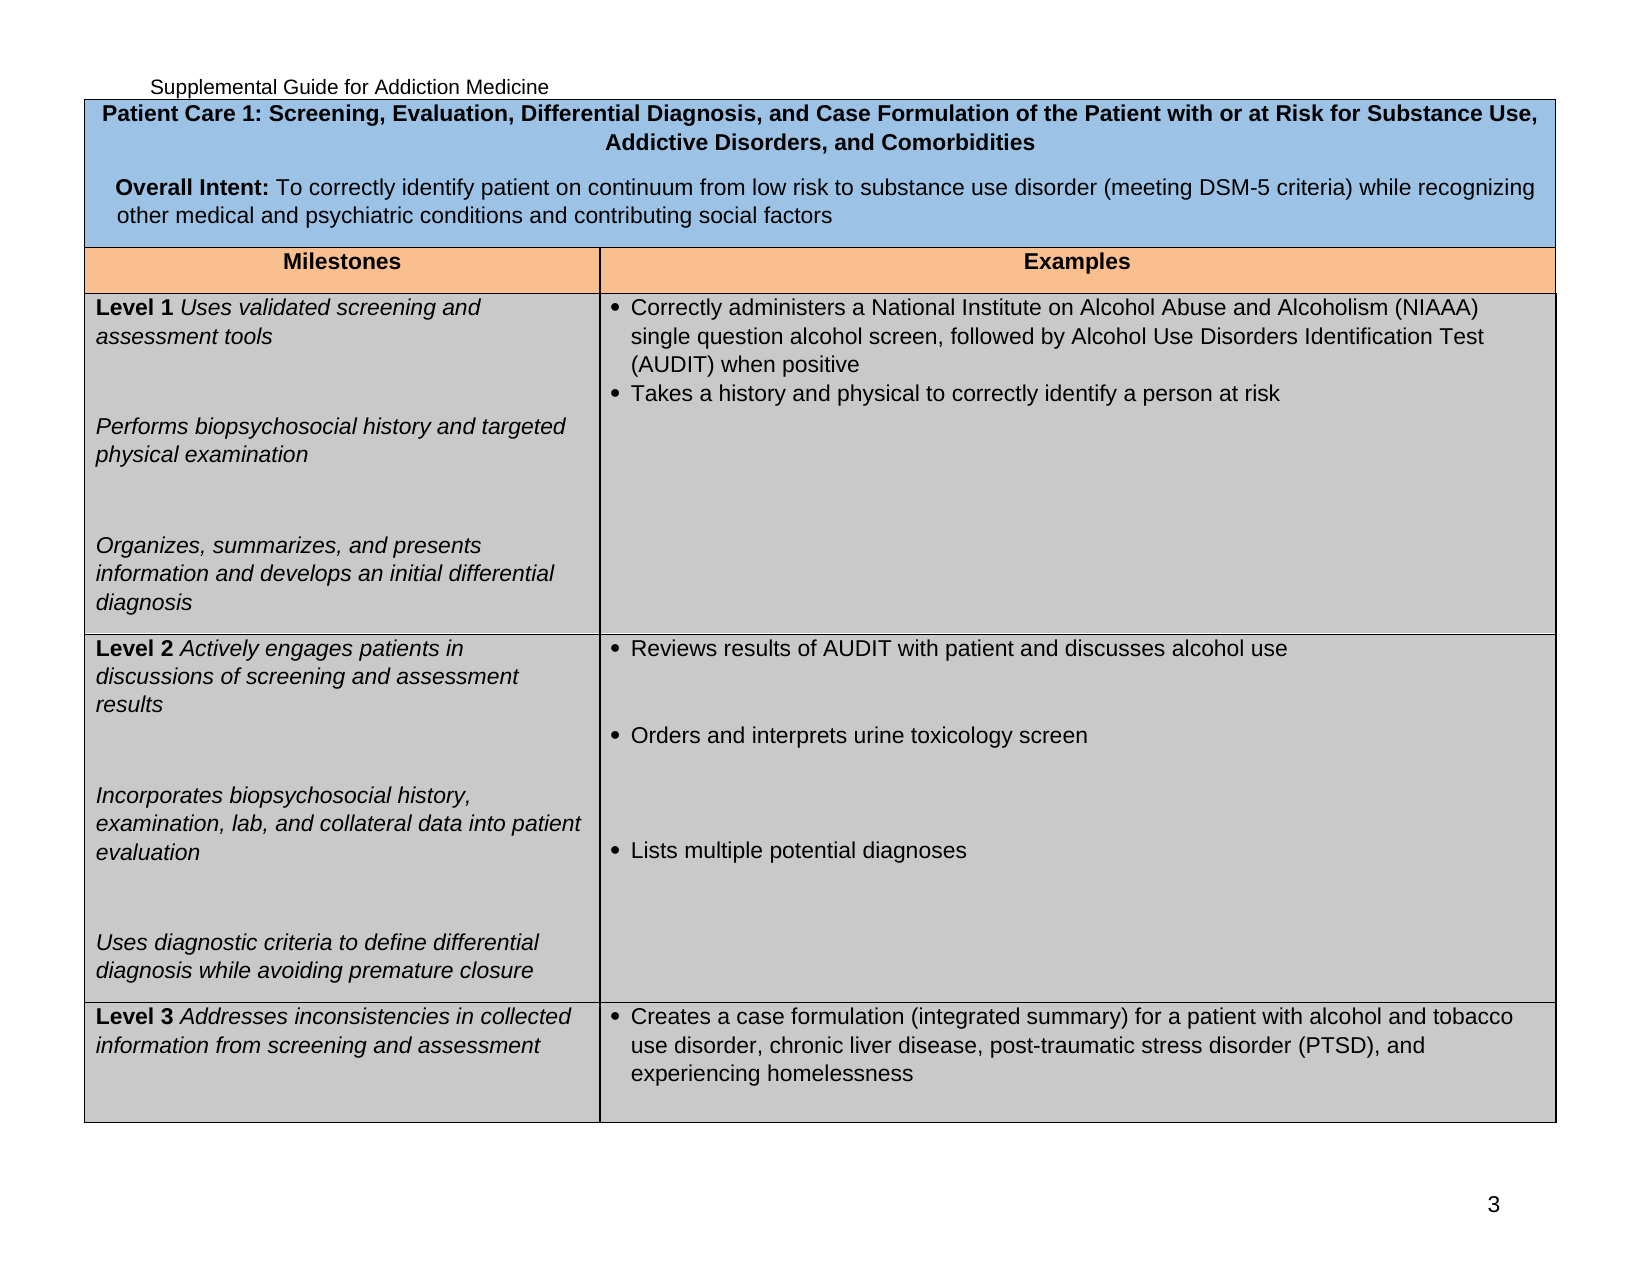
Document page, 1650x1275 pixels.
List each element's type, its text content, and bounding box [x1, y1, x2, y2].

table_cell Level 1 Uses validated screening and assessment tools Performs biopsychosocial history and targeted physical examination Organizes, summarizes, and presents information and develops an initial differential diagnosis [85, 294, 599, 633]
table_cell Milestones [85, 248, 599, 293]
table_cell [601, 1003, 1555, 1122]
table_cell Level 2 Actively engages patients in discussions of screening and assessment results Incorporates biopsychosocial history, examination, lab, and collateral data into patient evaluation Uses diagnostic criteria to define differential diagnosis while avoiding premature closure [85, 635, 599, 1002]
table_header Patient Care 1: Screening, Evaluation, Differential Diagnosis, and Case Formulation of the Patient with or at Risk for Substance Use, Addictive Disorders, and Comorbidities Overall Intent: To correctly identify patient on continuum from low risk to substance use disorder (meeting DSM-5 criteria) while recognizing other medical and psychiatric conditions and contributing social factors [85, 100, 1555, 247]
table_cell Correctly administers a National Institute on Alcohol Abuse and Alcoholism (NIAAA) single question alcohol screen, followed by Alcohol Use Disorders Identification Test (AUDIT) when positive Takes a history and physical to correctly identify a person at risk [601, 294, 1555, 633]
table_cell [85, 1003, 599, 1122]
table_cell Examples [601, 248, 1555, 293]
table_cell Reviews results of AUDIT with patient and discusses alcohol use Orders and interprets urine toxicology screen Lists multiple potential diagnoses [601, 635, 1555, 1002]
